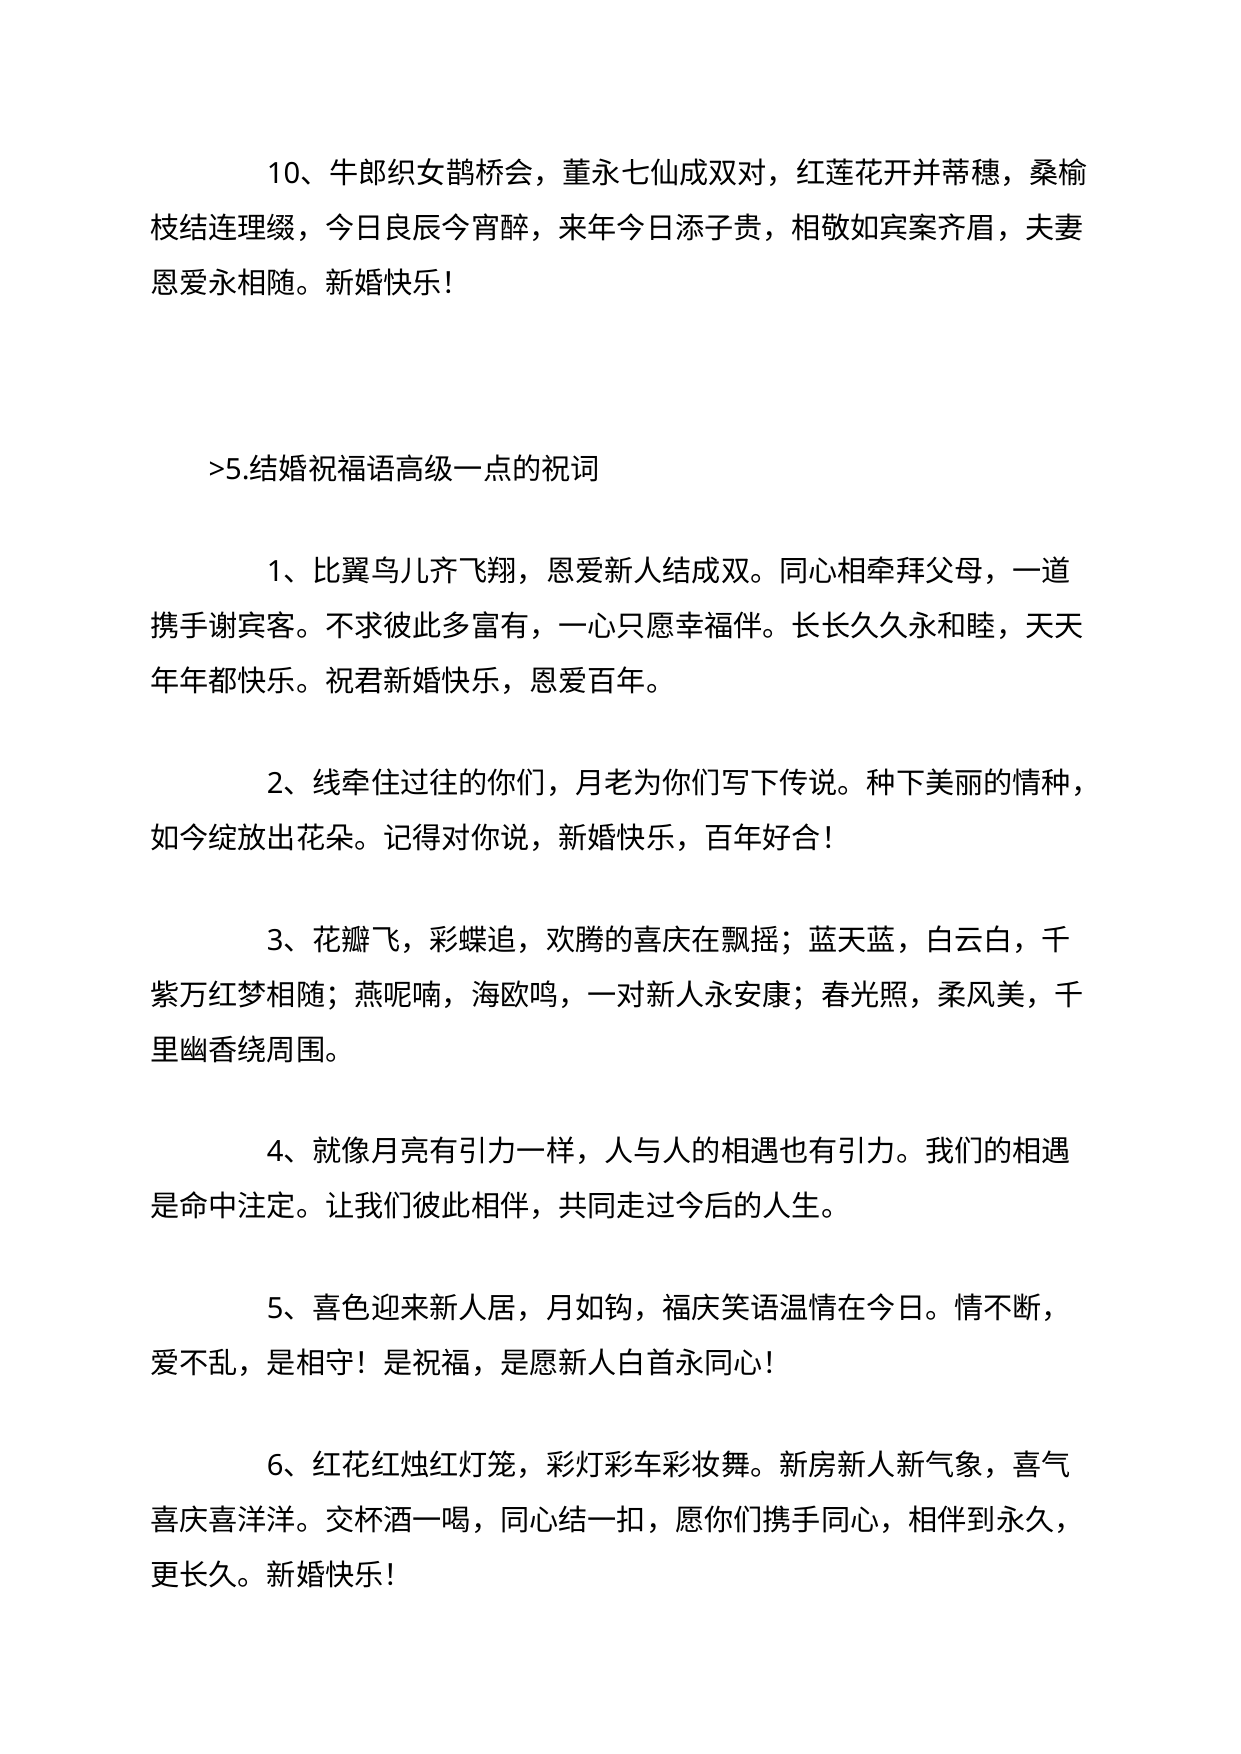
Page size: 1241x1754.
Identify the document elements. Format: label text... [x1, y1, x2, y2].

text 10、牛郎织女鹊桥会，董永七仙成双对，红莲花开并蒂穗，桑榆枝结连理缀，今日良辰今宵醉，来年今日添子贵，相敬如宾案齐眉，夫妻恩爱永相随。新婚快乐！ [150, 150, 1090, 302]
text 4、就像月亮有引力一样，人与人的相遇也有引力。我们的相遇是命中注定。让我们彼此相伴，共同走过今后的人生。 [150, 1128, 1090, 1225]
text 6、红花红烛红灯笼，彩灯彩车彩妆舞。新房新人新气象，喜气喜庆喜洋洋。交杯酒一喝，同心结一扣，愿你们携手同心，相伴到永久，更长久。新婚快乐！ [150, 1441, 1090, 1594]
text 3、花瓣飞，彩蝶追，欢腾的喜庆在飘摇；蓝天蓝，白云白，千紫万红梦相随；燕呢喃，海欧鸣，一对新人永安康；春光照，柔风美，千里幽香绕周围。 [150, 916, 1090, 1068]
text 1、比翼鸟儿齐飞翔，恩爱新人结成双。同心相牵拜父母，一道携手谢宾客。不求彼此多富有，一心只愿幸福伴。长长久久永和睦，天天年年都快乐。祝君新婚快乐，恩爱百年。 [150, 548, 1090, 700]
text 2、线牵住过往的你们，月老为你们写下传说。种下美丽的情种，如今绽放出花朵。记得对你说，新婚快乐，百年好合！ [150, 759, 1090, 857]
text >5.结婚祝福语高级一点的祝词 [150, 446, 1090, 488]
text 5、喜色迎来新人居，月如钩，福庆笑语温情在今日。情不断，爱不乱，是相守！是祝福，是愿新人白首永同心！ [150, 1285, 1090, 1382]
